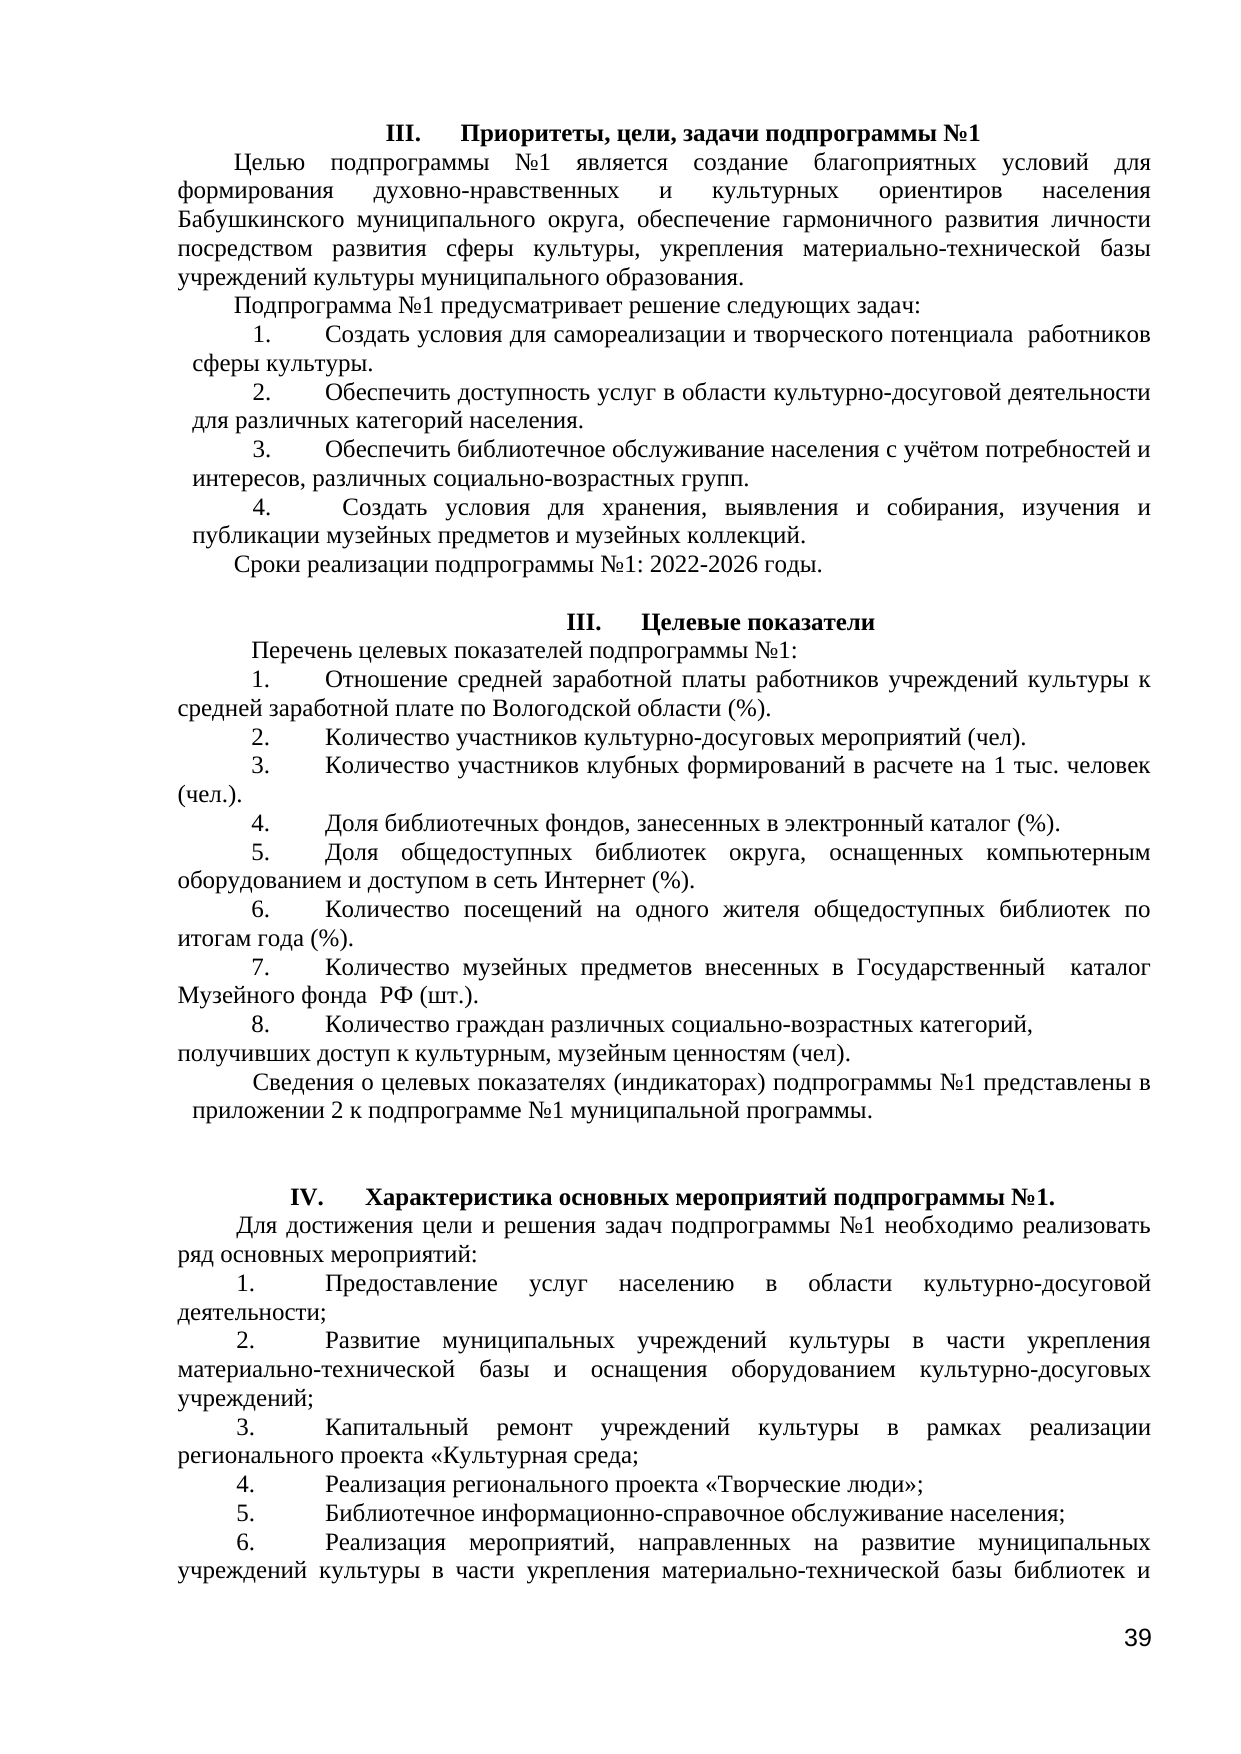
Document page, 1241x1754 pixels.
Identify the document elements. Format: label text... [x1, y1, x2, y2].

list Реализация регионального проекта «Творческие люди»; [177, 1469, 1152, 1498]
list 4. Доля библиотечных фондов, занесенных в электронный каталог (%). [177, 808, 1152, 837]
list Перечень целевых показателей подпрограммы №1: [251, 636, 1152, 664]
list Библиотечное информационно-справочное обслуживание населения; [177, 1498, 1152, 1527]
list Для достижения цели и решения задач подпрограммы №1 необходимо реализовать ряд основных мероприятий: [177, 1211, 1152, 1268]
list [177, 1527, 1152, 1584]
list 2. Количество участников культурно-досуговых мероприятий (чел). [177, 722, 1152, 751]
list 8. Количество граждан различных социально-возрастных категорий, получивших доступ к культурным, музейным ценностям (чел). [177, 1009, 1152, 1067]
list 1. Отношение средней заработной платы работников учреждений культуры к средней заработной плате по Вологодской области (%). [177, 664, 1152, 722]
list Характеристика основных мероприятий подпрограммы №1. [290, 1182, 1152, 1211]
text Сроки реализации подпрограммы №1: 2022-2026 годы. [177, 549, 1152, 578]
text Целью подпрограммы №1 является создание благоприятных условий для формирования духовно-нравственных и культурных ориентиров населения Бабушкинского муниципального округа, обеспечение гармоничного развития личности посредством развития сферы культуры, укрепления материально-технической базы учреждений культуры муниципального образования. [177, 147, 1152, 291]
list 2. Обеспечить доступность услуг в области культурно-досуговой деятельности для различных категорий населения. [192, 377, 1152, 434]
list 3. Количество участников клубных формирований в расчете на 1 тыс. человек (чел.). [177, 751, 1152, 808]
list Капитальный ремонт учреждений культуры в рамках реализации регионального проекта «Культурная среда; [177, 1412, 1152, 1469]
list 7. Количество музейных предметов внесенных в Государственный каталог Музейного фонда РФ (шт.). [177, 952, 1152, 1009]
list 1. Создать условия для самореализации и творческого потенциала работников сферы культуры. [192, 319, 1152, 377]
list Предоставление услуг населению в области культурно-досуговой деятельности; [177, 1268, 1152, 1326]
list 6. Количество посещений на одного жителя общедоступных библиотек по итогам года (%). [177, 894, 1152, 952]
list 3. Обеспечить библиотечное обслуживание населения с учётом потребностей и интересов, различных социально-возрастных групп. [192, 434, 1152, 492]
list Целевые показатели [290, 607, 1152, 636]
list Сведения о целевых показателях (индикаторах) подпрограммы №1 представлены в приложении 2 к подпрограмме №1 муниципальной программы. [192, 1067, 1152, 1124]
list Приоритеты, цели, задачи подпрограммы №1 [215, 118, 1152, 147]
list 4. Создать условия для хранения, выявления и собирания, изучения и публикации музейных предметов и музейных коллекций. [192, 492, 1152, 549]
text Подпрограмма №1 предусматривает решение следующих задач: [177, 291, 1152, 319]
list Развитие муниципальных учреждений культуры в части укрепления материально-технической базы и оснащения оборудованием культурно-досуговых учреждений; [177, 1326, 1152, 1412]
list 5. Доля общедоступных библиотек округа, оснащенных компьютерным оборудованием и доступом в сеть Интернет (%). [177, 837, 1152, 894]
